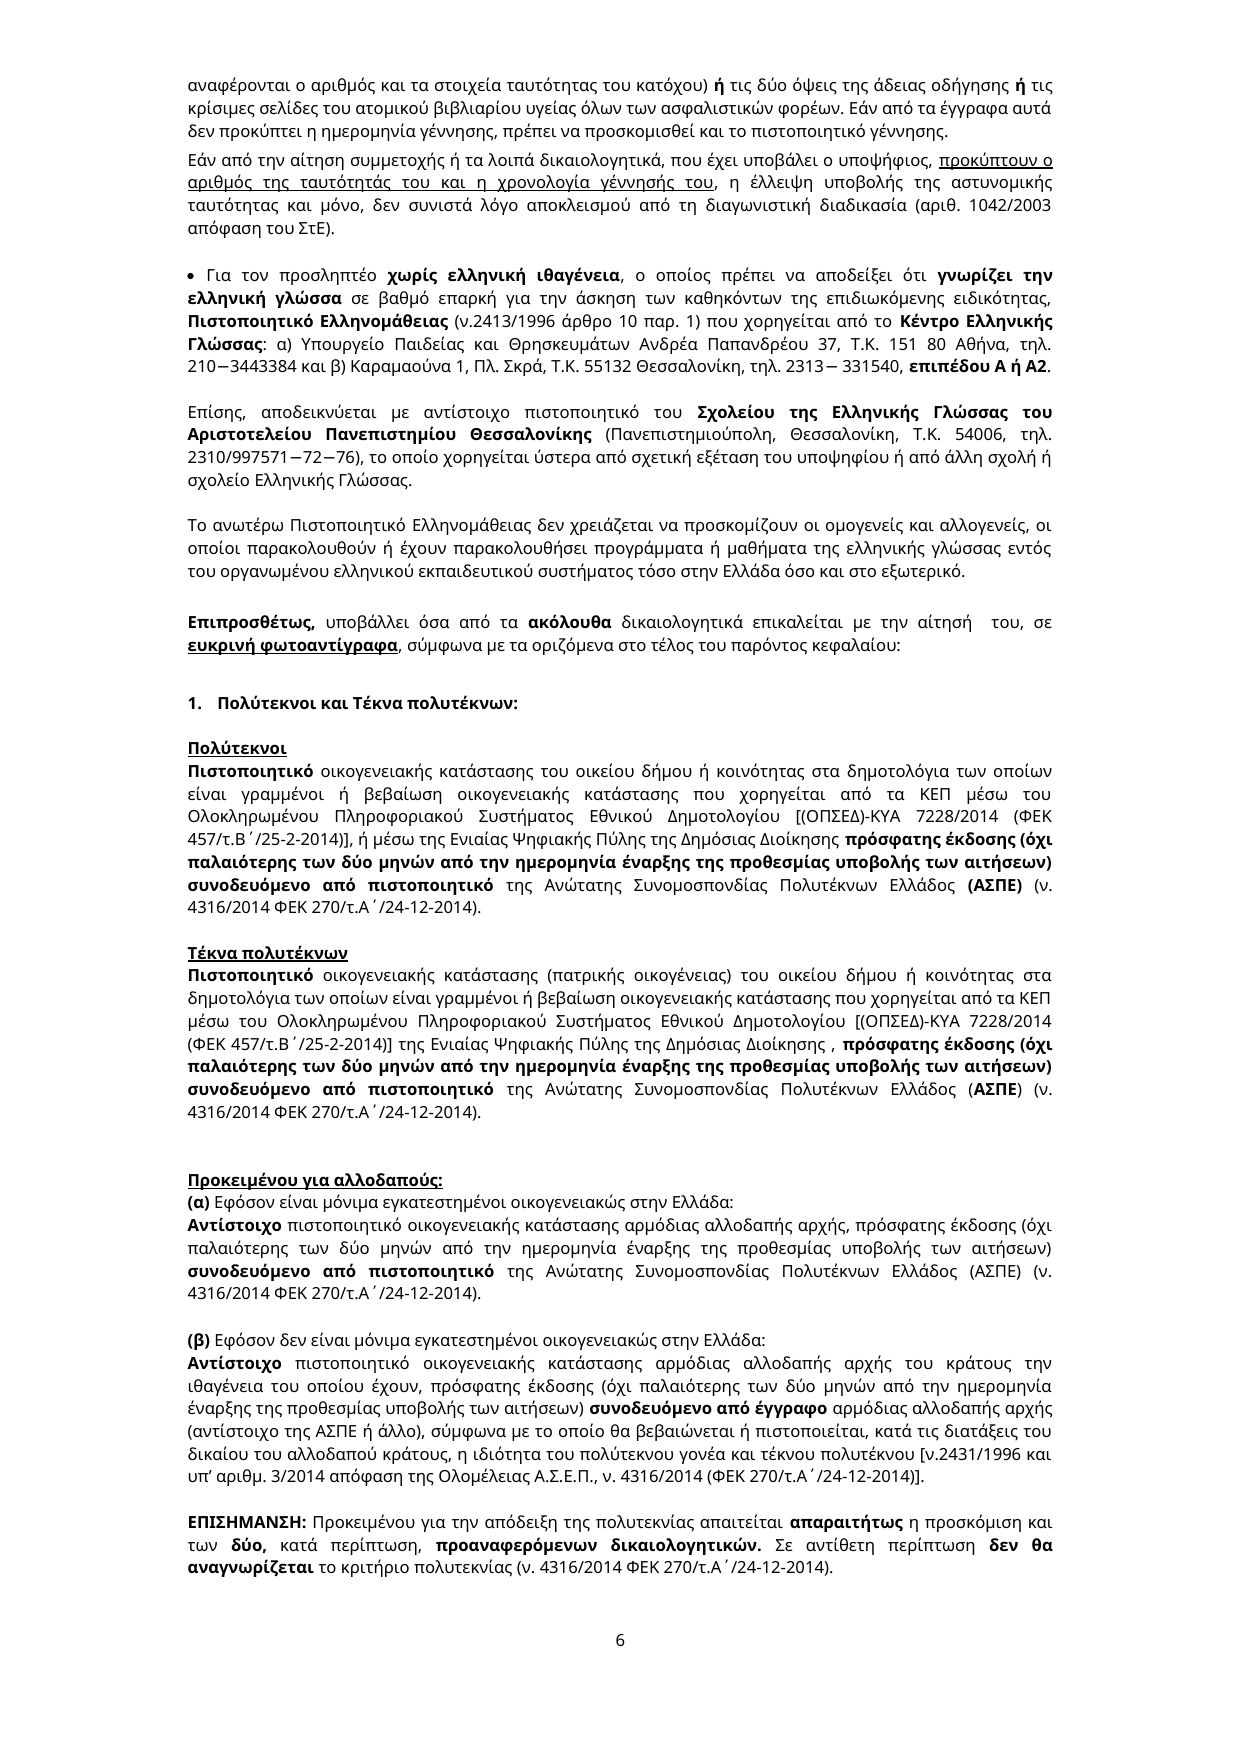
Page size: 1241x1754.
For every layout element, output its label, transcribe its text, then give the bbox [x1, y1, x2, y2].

text Πιστοποιητικό οικογενειακής κατάστασης του οικείου δήμου ή κοινότητας στα δημοτολόγια των οποίων είναι γραμμένοι ή βεβαίωση οικογενειακής κατάστασης που χορηγείται από τα ΚΕΠ μέσω του Ολοκληρωμένου Πληροφοριακού Συστήματος Εθνικού Δημοτολογίου [(ΟΠΣΕΔ)-ΚΥΑ 7228/2014 (ΦΕΚ 457/τ.Β΄/25-2-2014)], ή μέσω της Ενιαίας Ψηφιακής Πύλης της Δημόσιας Διοίκησης πρόσφατης έκδοσης (όχι παλαιότερης των δύο μηνών από την ημερομηνία έναρξης της προθεσμίας υποβολής των αιτήσεων) συνοδευόμενο από πιστοποιητικό της Ανώτατης Συνομοσπονδίας Πολυτέκνων Ελλάδος (ΑΣΠΕ) (ν. 4316/2014 ΦΕΚ 270/τ.Α΄/24-12-2014). [187, 760, 1053, 919]
text Επιπροσθέτως, υποβάλλει όσα από τα ακόλουθα δικαιολογητικά επικαλείται με την αίτησή του, σε ευκρινή φωτοαντίγραφα, σύμφωνα με τα οριζόμενα στο τέλος του παρόντος κεφαλαίου: [187, 611, 1053, 656]
text Εάν από την αίτηση συμμετοχής ή τα λοιπά δικαιολογητικά, που έχει υποβάλει ο υποψήφιος, προκύπτουν ο αριθμός της ταυτότητάς του και η χρονολογία γέννησής του, η έλλειψη υποβολής της αστυνομικής ταυτότητας και μόνο, δεν συνιστά λόγο αποκλεισμού από τη διαγωνιστική διαδικασία (αριθ. 1042/2003 απόφαση του ΣτΕ). [187, 148, 1053, 239]
text Αντίστοιχο πιστοποιητικό οικογενειακής κατάστασης αρμόδιας αλλοδαπής αρχής του κράτους την ιθαγένεια του οποίου έχουν, πρόσφατης έκδοσης (όχι παλαιότερης των δύο μηνών από την ημερομηνία έναρξης της προθεσμίας υποβολής των αιτήσεων) συνοδευόμενο από έγγραφο αρμόδιας αλλοδαπής αρχής (αντίστοιχο της ΑΣΠΕ ή άλλο), σύμφωνα με το οποίο θα βεβαιώνεται ή πιστοποιείται, κατά τις διατάξεις του δικαίου του αλλοδαπού κράτους, η ιδιότητα του πολύτεκνου γονέα και τέκνου πολυτέκνου [ν.2431/1996 και υπ’ αριθμ. 3/2014 απόφαση της Ολομέλειας Α.Σ.Ε.Π., ν. 4316/2014 (ΦΕΚ 270/τ.Α΄/24-12-2014)]. [187, 1351, 1053, 1488]
text Το ανωτέρω Πιστοποιητικό Ελληνομάθειας δεν χρειάζεται να προσκομίζουν οι ομογενείς και αλλογενείς, οι οποίοι παρακολουθούν ή έχουν παρακολουθήσει προγράμματα ή μαθήματα της ελληνικής γλώσσας εντός του οργανωμένου ελληνικού εκπαιδευτικού συστήματος τόσο στην Ελλάδα όσο και στο εξωτερικό. [187, 514, 1053, 582]
text Πιστοποιητικό οικογενειακής κατάστασης (πατρικής οικογένειας) του οικείου δήμου ή κοινότητας στα δημοτολόγια των οποίων είναι γραμμένοι ή βεβαίωση οικογενειακής κατάστασης που χορηγείται από τα ΚΕΠ μέσω του Ολοκληρωμένου Πληροφοριακού Συστήματος Εθνικού Δημοτολογίου [(ΟΠΣΕΔ)-ΚΥΑ 7228/2014 (ΦΕΚ 457/τ.Β΄/25-2-2014)] της Ενιαίας Ψηφιακής Πύλης της Δημόσιας Διοίκησης , πρόσφατης έκδοσης (όχι παλαιότερης των δύο μηνών από την ημερομηνία έναρξης της προθεσμίας υποβολής των αιτήσεων) συνοδευόμενο από πιστοποιητικό της Ανώτατης Συνομοσπονδίας Πολυτέκνων Ελλάδος (ΑΣΠΕ) (ν. 4316/2014 ΦΕΚ 270/τ.Α΄/24-12-2014). [187, 964, 1053, 1123]
text Αντίστοιχο πιστοποιητικό οικογενειακής κατάστασης αρμόδιας αλλοδαπής αρχής, πρόσφατης έκδοσης (όχι παλαιότερης των δύο μηνών από την ημερομηνία έναρξης της προθεσμίας υποβολής των αιτήσεων) συνοδευόμενο από πιστοποιητικό της Ανώτατης Συνομοσπονδίας Πολυτέκνων Ελλάδος (ΑΣΠΕ) (ν. 4316/2014 ΦΕΚ 270/τ.Α΄/24-12-2014). [187, 1214, 1053, 1305]
list Για τον προσληπτέο χωρίς ελληνική ιθαγένεια, ο οποίος πρέπει να αποδείξει ότι γνωρίζει την ελληνική γλώσσα σε βαθμό επαρκή για την άσκηση των καθηκόντων της επιδιωκόμενης ειδικότητας, Πιστοποιητικό Ελληνομάθειας (ν.2413/1996 άρθρο 10 παρ. 1) που χορηγείται από το Κέντρο Ελληνικής Γλώσσας: α) Υπουργείο Παιδείας και Θρησκευμάτων Ανδρέα Παπανδρέου 37, Τ.Κ. 151 80 Αθήνα, τηλ. 210−3443384 και β) Καραμαούνα 1, Πλ. Σκρά, Τ.Κ. 55132 Θεσσαλονίκη, τηλ. 2313− 331540, επιπέδου Α ή Α2. [187, 264, 1053, 378]
text (α) Εφόσον είναι μόνιμα εγκατεστημένοι οικογενειακώς στην Ελλάδα: [187, 1191, 1053, 1214]
text Επίσης, αποδεικνύεται με αντίστοιχο πιστοποιητικό του Σχολείου της Ελληνικής Γλώσσας του Αριστοτελείου Πανεπιστημίου Θεσσαλονίκης (Πανεπιστημιούπολη, Θεσσαλονίκη, Τ.Κ. 54006, τηλ. 2310/997571−72−76), το οποίο χορηγείται ύστερα από σχετική εξέταση του υποψηφίου ή από άλλη σχολή ή σχολείο Ελληνικής Γλώσσας. [187, 400, 1053, 491]
text (β) Εφόσον δεν είναι μόνιμα εγκατεστημένοι οικογενειακώς στην Ελλάδα: [187, 1329, 1053, 1351]
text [187, 74, 1053, 142]
text Προκειμένου για αλλοδαπούς: [187, 1168, 1053, 1191]
text Τέκνα πολυτέκνων [187, 941, 1053, 964]
text ΕΠΙΣΗΜΑΝΣΗ: Προκειμένου για την απόδειξη της πολυτεκνίας απαιτείται απαραιτήτως η προσκόμιση και των δύο, κατά περίπτωση, προαναφερόμενων δικαιολογητικών. Σε αντίθετη περίπτωση δεν θα αναγνωρίζεται το κριτήριο πολυτεκνίας (ν. 4316/2014 ΦΕΚ 270/τ.Α΄/24-12-2014). [187, 1510, 1053, 1578]
list Πολύτεκνοι και Τέκνα πολυτέκνων: [187, 692, 1053, 714]
text Πολύτεκνοι [187, 737, 1053, 760]
